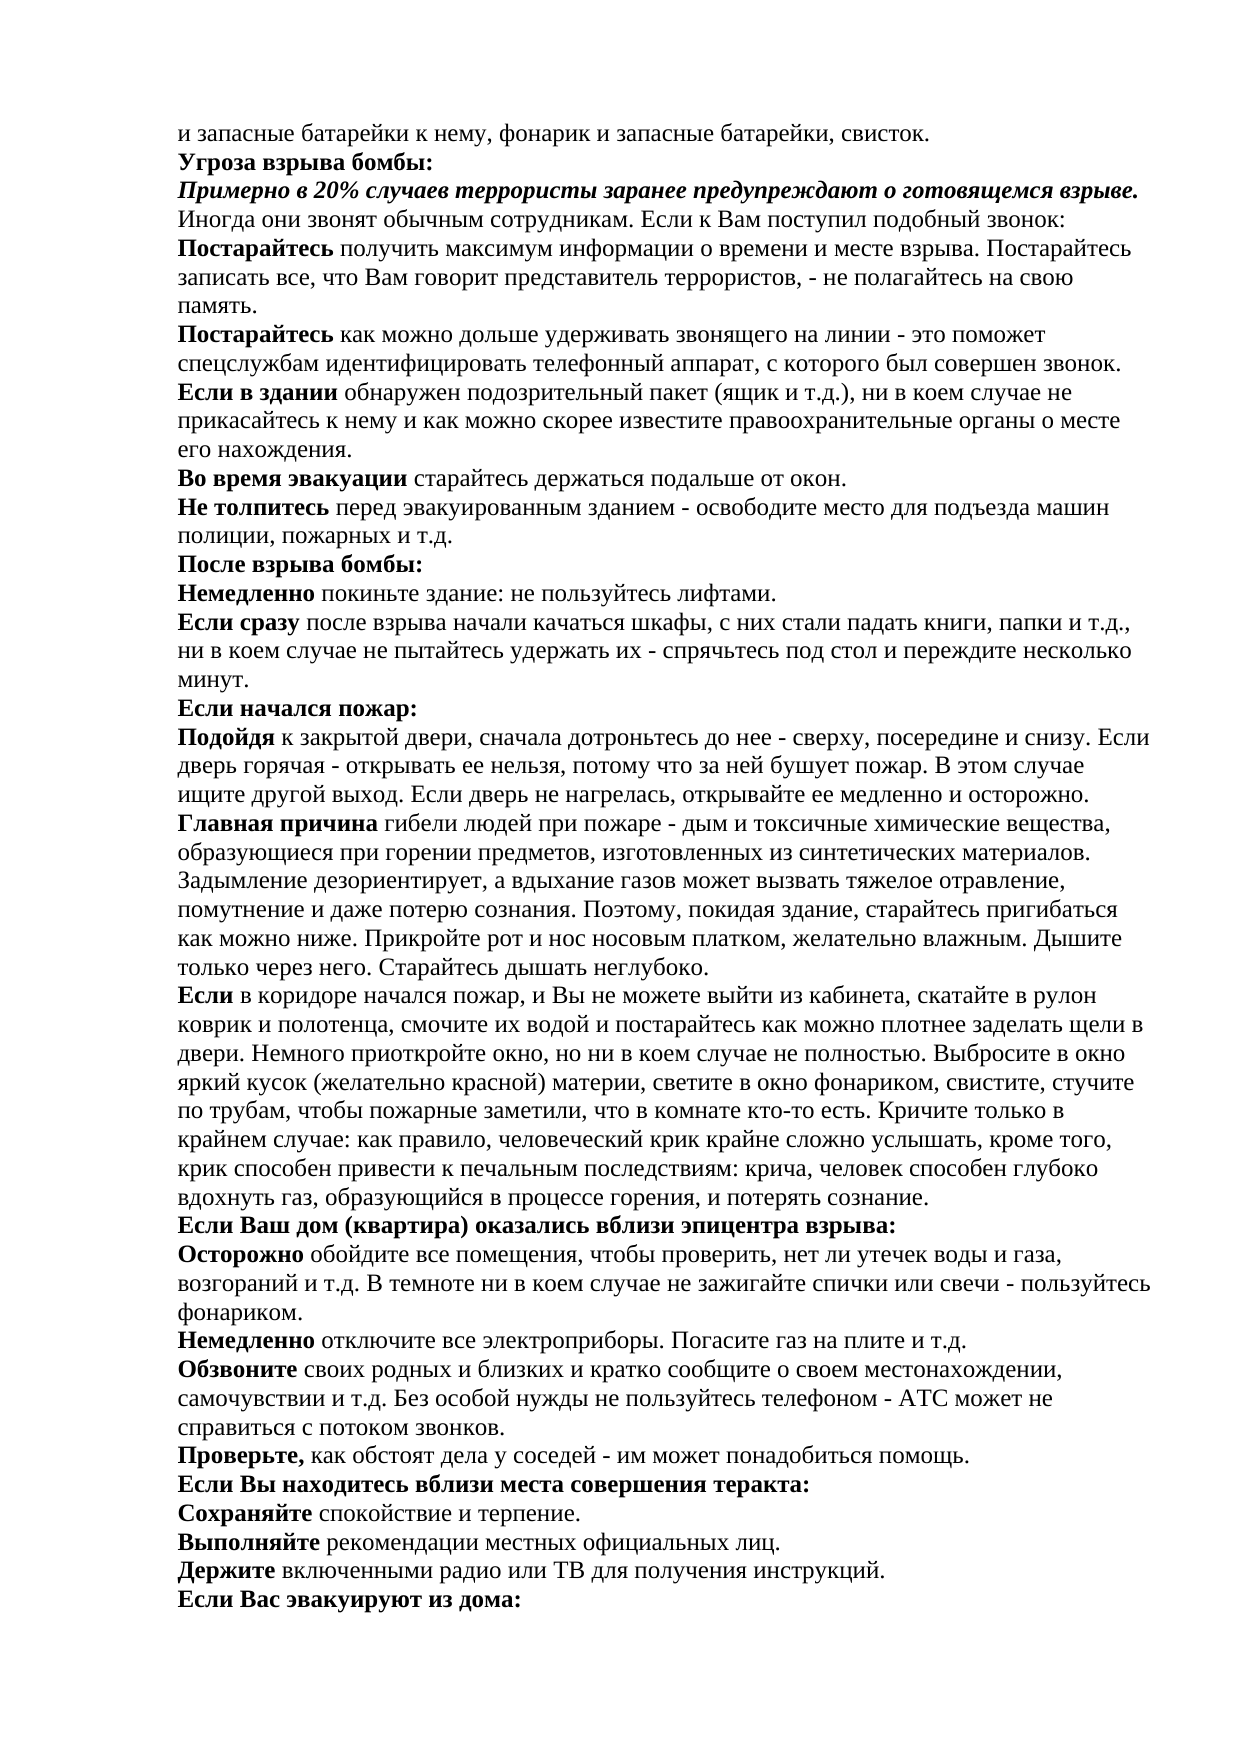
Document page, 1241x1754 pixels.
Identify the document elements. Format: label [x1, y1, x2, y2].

text [177, 118, 1152, 1613]
